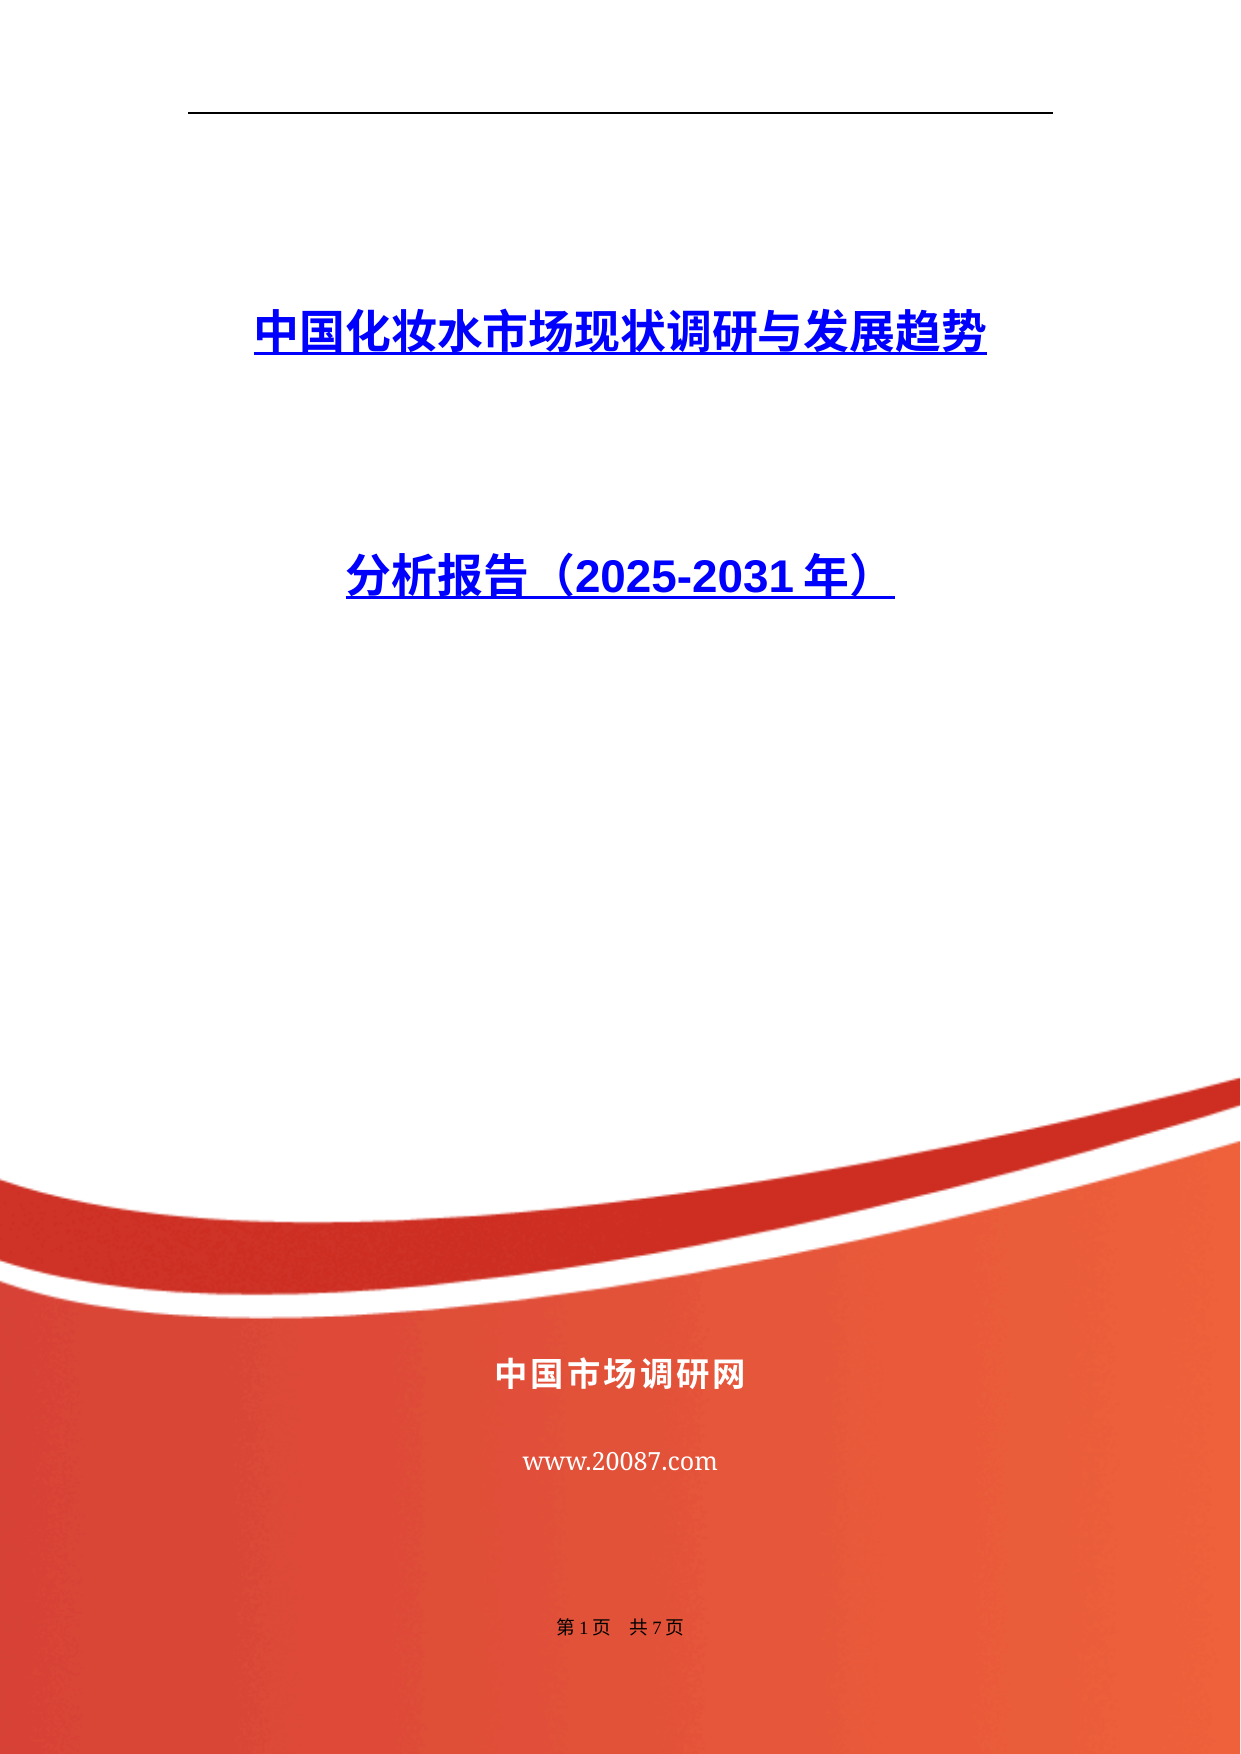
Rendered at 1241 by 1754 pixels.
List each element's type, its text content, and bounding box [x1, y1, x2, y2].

text www.20087.com [187, 1428, 1053, 1493]
table_header 中国化妆水市场现状调研与发展趋势分析报告（2025-2031年） [188, 207, 1053, 773]
subtitle 中国市场调研网 [187, 1339, 1053, 1404]
picture [0, 1006, 1241, 1754]
